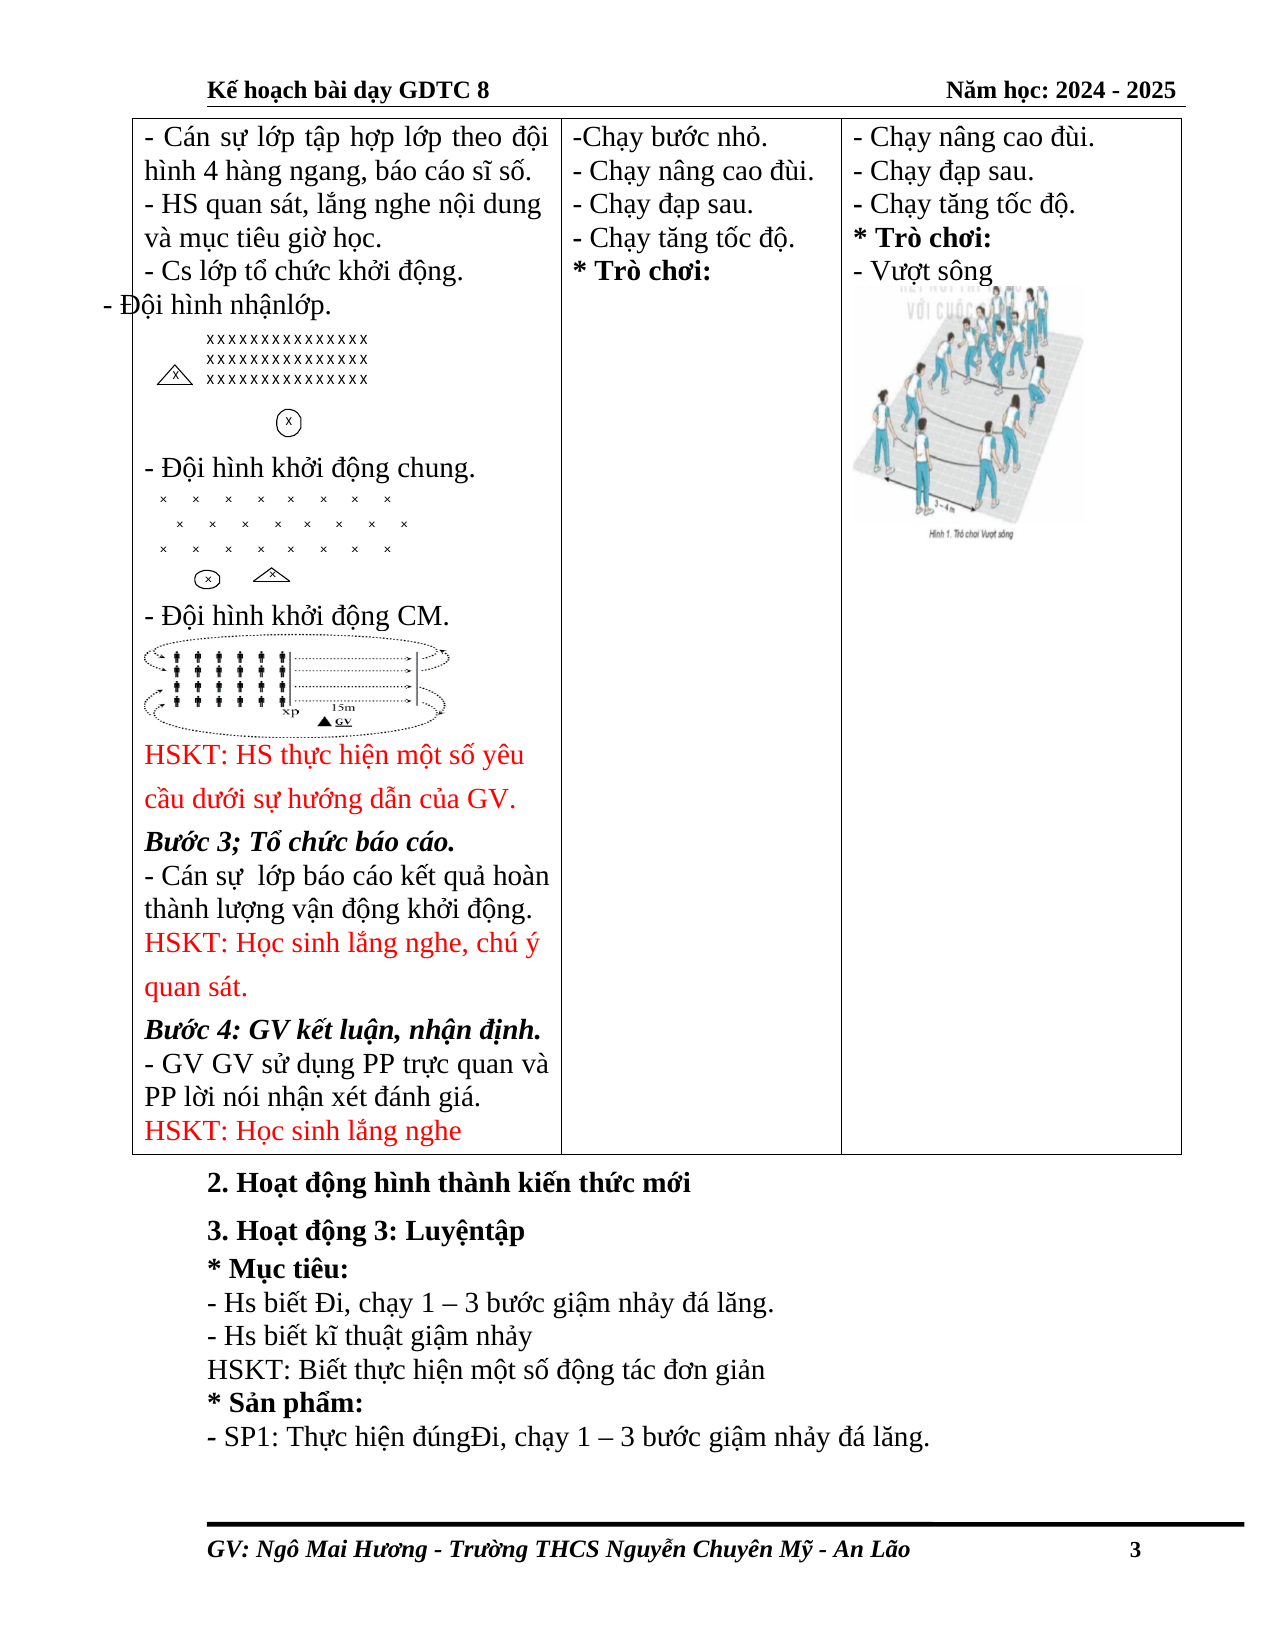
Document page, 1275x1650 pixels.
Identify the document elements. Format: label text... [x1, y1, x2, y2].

text * Sản phẩm: [207, 1385, 1186, 1419]
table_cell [133, 119, 561, 1154]
text * Mục tiêu: [207, 1251, 1186, 1285]
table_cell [842, 119, 1181, 1154]
text - Hs biết kĩ thuật giậm nhảy [207, 1318, 1186, 1352]
picture [144, 631, 452, 738]
text 3. Hoạt động 3: Luyệntập [207, 1213, 1186, 1246]
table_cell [562, 119, 841, 1154]
text HSKT: Biết thực hiện một số động tác đơn giản [207, 1352, 1186, 1385]
picture [852, 286, 1086, 556]
text - Hs biết Đi, chạy 1 – 3 bước giậm nhảy đá lăng. [207, 1285, 1186, 1318]
text 2. Hoạt động hình thành kiến thức mới [207, 1165, 1186, 1198]
text - SP1: Thực hiện đúngĐi, chạy 1 – 3 bước giậm nhảy đá lăng. [207, 1419, 1186, 1452]
